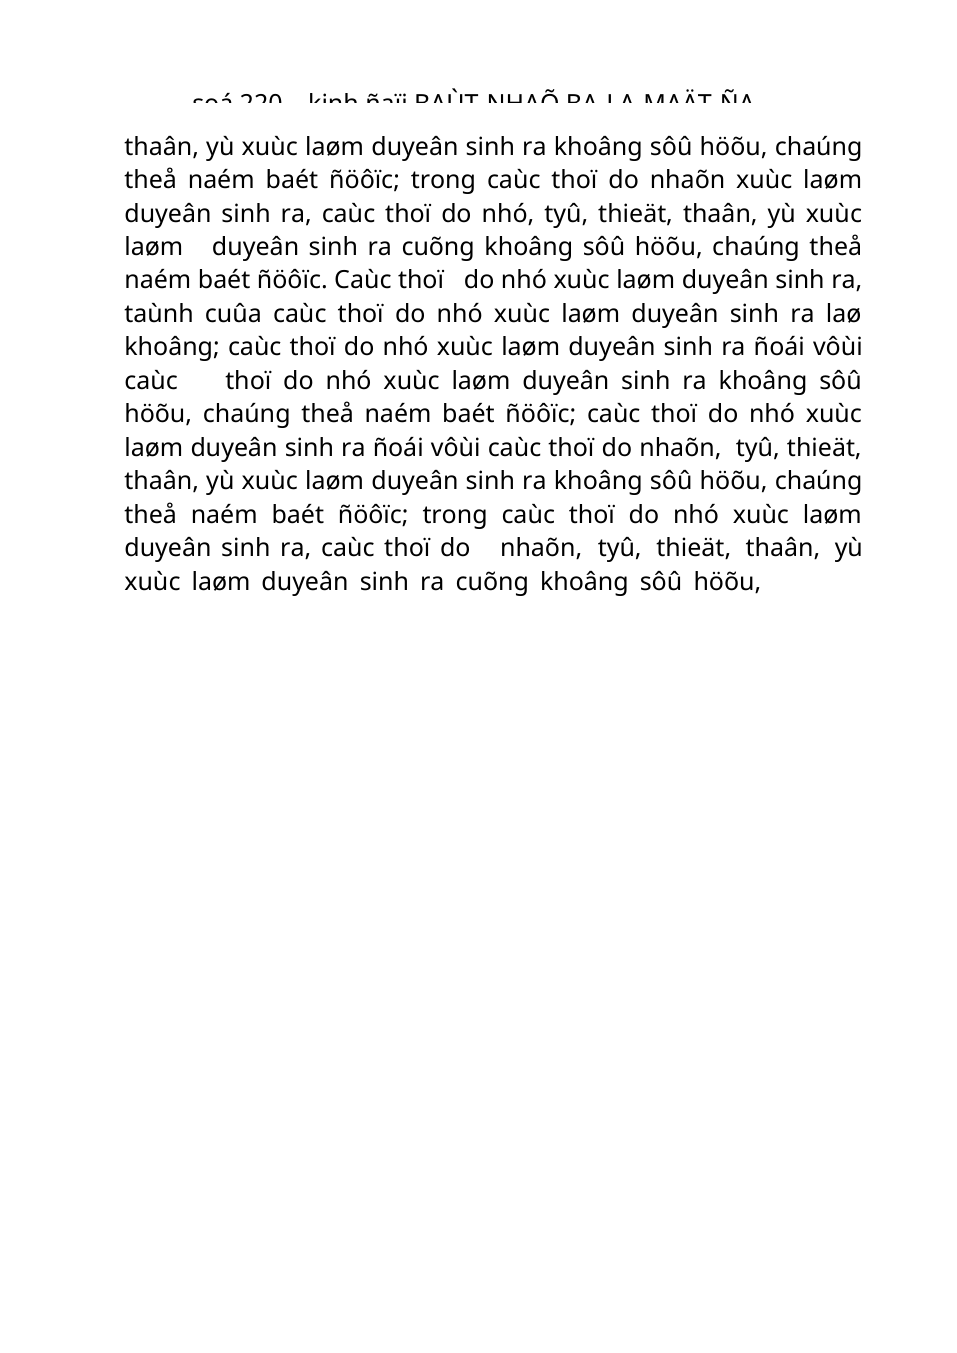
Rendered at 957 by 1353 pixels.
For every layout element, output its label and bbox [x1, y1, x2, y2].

text [124, 129, 863, 597]
